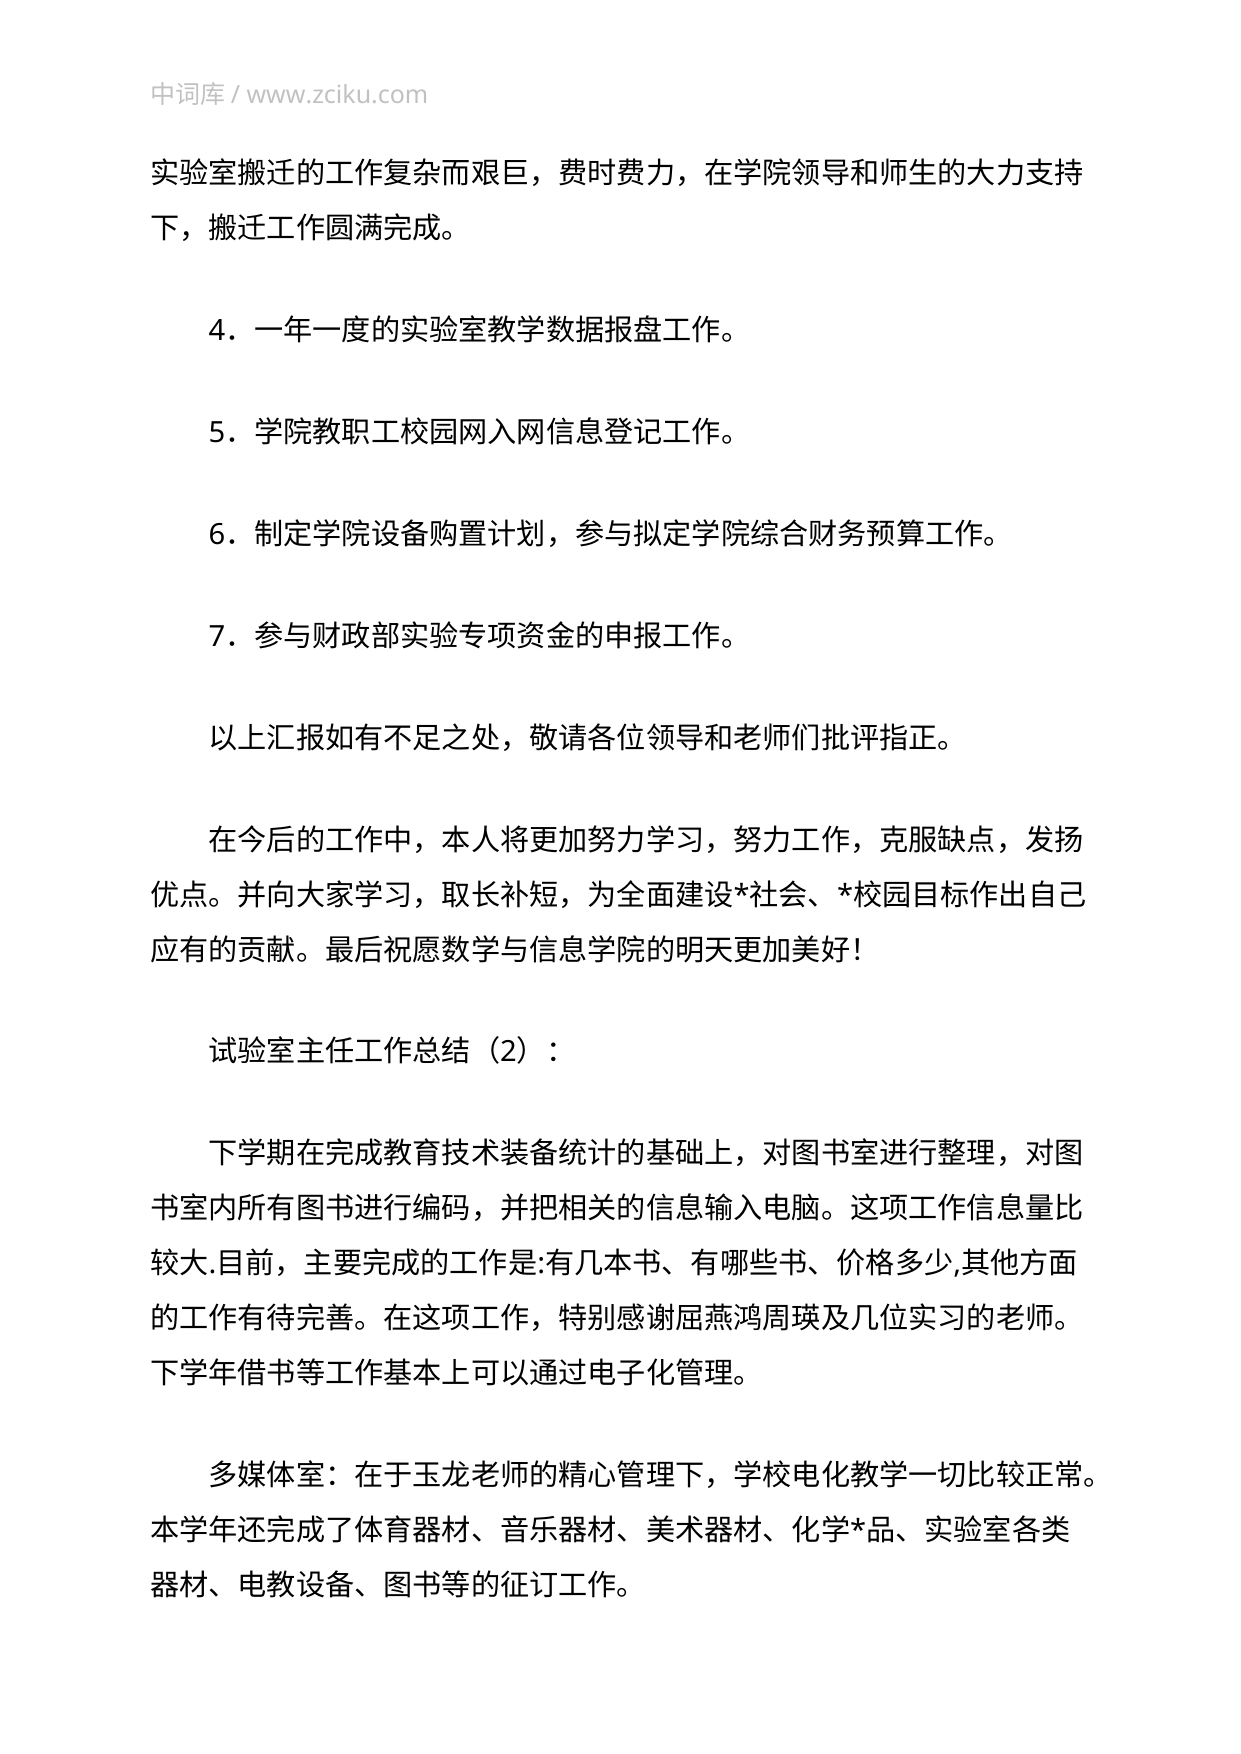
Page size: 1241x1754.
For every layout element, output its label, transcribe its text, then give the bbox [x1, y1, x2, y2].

text 在今后的工作中，本人将更加努力学习，努力工作，克服缺点，发扬优点。并向大家学习，取长补短，为全面建设*社会、*校园目标作出自己应有的贡献。最后祝愿数学与信息学院的明天更加美好！ [150, 816, 1090, 968]
text 以上汇报如有不足之处，敬请各位领导和老师们批评指正。 [150, 714, 1090, 757]
text 7．参与财政部实验专项资金的申报工作。 [150, 613, 1090, 655]
text 6．制定学院设备购置计划，参与拟定学院综合财务预算工作。 [150, 511, 1090, 553]
text 多媒体室：在于玉龙老师的精心管理下，学校电化教学一切比较正常。本学年还完成了体育器材、音乐器材、美术器材、化学*品、实验室各类器材、电教设备、图书等的征订工作。 [150, 1451, 1090, 1604]
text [150, 150, 1090, 247]
text 4．一年一度的实验室教学数据报盘工作。 [150, 307, 1090, 349]
text 5．学院教职工校园网入网信息登记工作。 [150, 409, 1090, 451]
text 试验室主任工作总结（2）： [150, 1028, 1090, 1070]
text 下学期在完成教育技术装备统计的基础上，对图书室进行整理，对图书室内所有图书进行编码，并把相关的信息输入电脑。这项工作信息量比较大.目前，主要完成的工作是:有几本书、有哪些书、价格多少,其他方面的工作有待完善。在这项工作，特别感谢屈燕鸿周瑛及几位实习的老师。下学年借书等工作基本上可以通过电子化管理。 [150, 1130, 1090, 1392]
